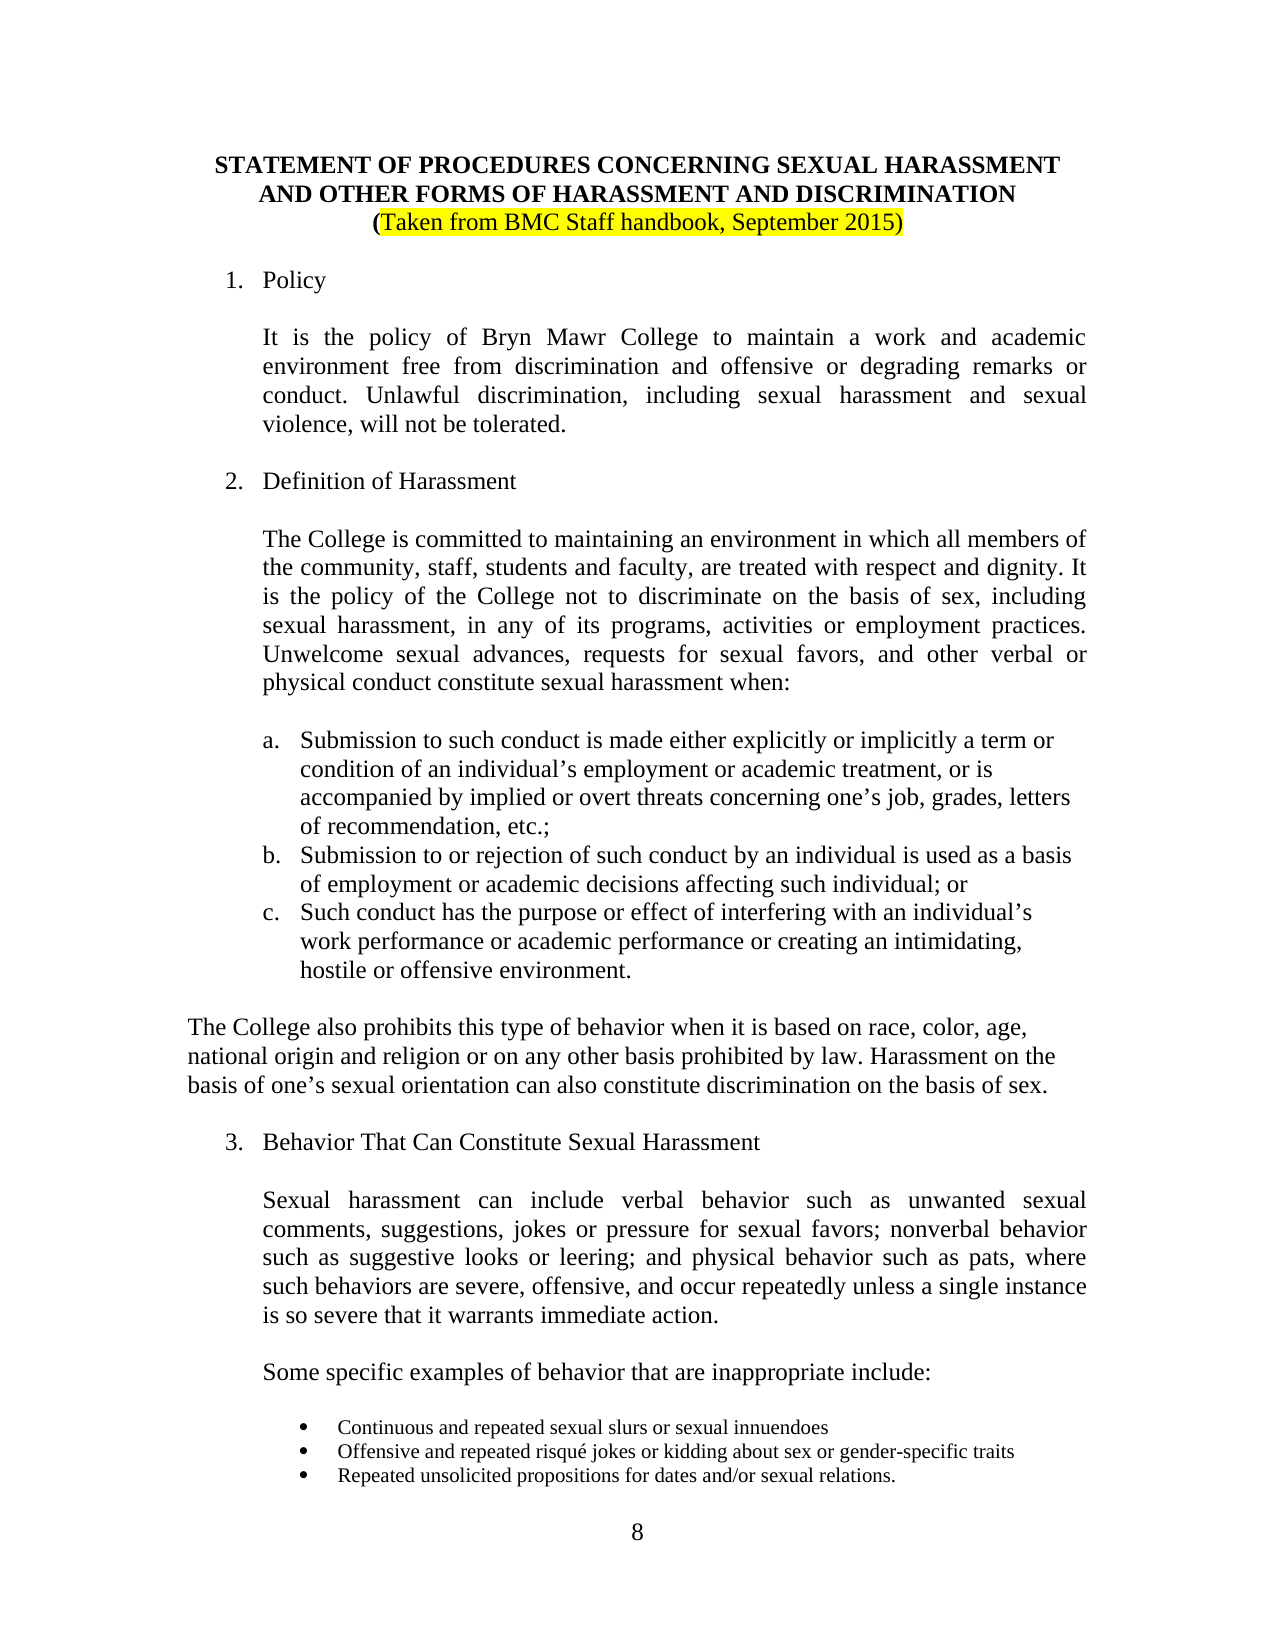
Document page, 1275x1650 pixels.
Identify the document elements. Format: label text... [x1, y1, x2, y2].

list Offensive and repeated risqué jokes or kidding about sex or gender-specific traits [300, 1439, 1087, 1463]
list Policy [225, 265, 1087, 294]
text (Taken from BMC Staff handbook, September 2015) [187, 207, 1087, 236]
text Sexual harassment can include verbal behavior such as unwanted sexual comments, suggestions, jokes or pressure for sexual favors; nonverbal behavior such as suggestive looks or leering; and physical behavior such as pats, where such behaviors are severe, offensive, and occur repeatedly unless a single instance is so severe that it warrants immediate action. [262, 1185, 1087, 1329]
list Submission to such conduct is made either explicitly or implicitly a term or condition of an individual’s employment or academic treatment, or is accompanied by implied or overt threats concerning one’s job, grades, letters of recommendation, etc.; [262, 725, 1087, 840]
list Repeated unsolicited propositions for dates and/or sexual relations. [300, 1463, 1087, 1487]
text The College also prohibits this type of behavior when it is based on race, color, age, national origin and religion or on any other basis prohibited by law. Harassment on the basis of one’s sexual orientation can also constitute discrimination on the basis of sex. [187, 1012, 1087, 1099]
text Some specific examples of behavior that are inappropriate include: [262, 1357, 1087, 1386]
list Submission to or rejection of such conduct by an individual is used as a basis of employment or academic decisions affecting such individual; or [262, 840, 1087, 897]
text STATEMENT OF PROCEDURES CONCERNING SEXUAL HARASSMENT AND OTHER FORMS OF HARASSMENT AND DISCRIMINATION [187, 150, 1087, 207]
list Continuous and repeated sexual slurs or sexual innuendoes [300, 1415, 1087, 1439]
text The College is committed to maintaining an environment in which all members of the community, staff, students and faculty, are treated with respect and dignity. It is the policy of the College not to discriminate on the basis of sex, including sexual harassment, in any of its programs, activities or employment practices. Unwelcome sexual advances, requests for sexual favors, and other verbal or physical conduct constitute sexual harassment when: [262, 524, 1087, 696]
text It is the policy of Bryn Mawr College to maintain a work and academic environment free from discrimination and offensive or degrading remarks or conduct. Unlawful discrimination, including sexual harassment and sexual violence, will not be tolerated. [262, 322, 1087, 437]
text Behavior That Can Constitute Sexual Harassment [225, 1127, 1087, 1156]
text Definition of Harassment [225, 466, 1087, 495]
list Such conduct has the purpose or effect of interfering with an individual’s work performance or academic performance or creating an intimidating, hostile or offensive environment. [262, 897, 1087, 984]
